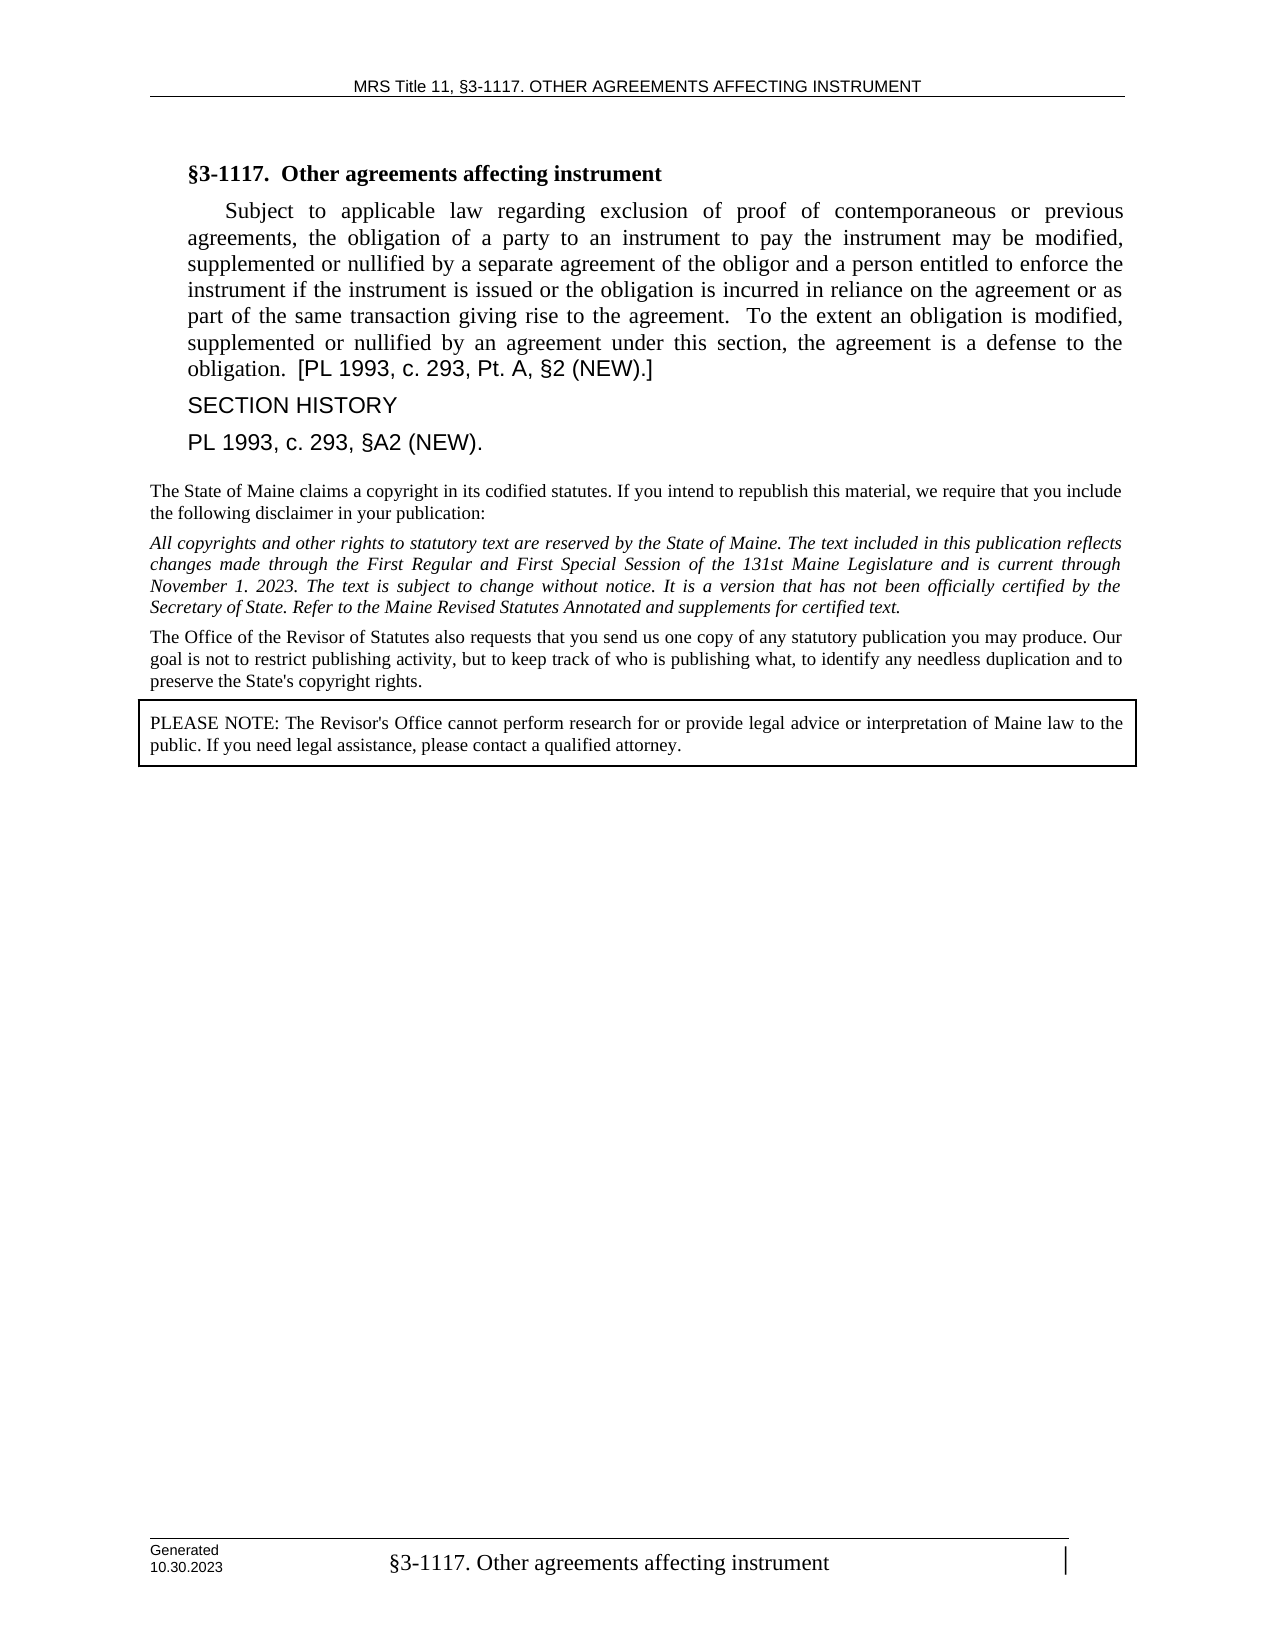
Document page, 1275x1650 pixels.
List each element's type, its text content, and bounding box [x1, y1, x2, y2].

text Subject to applicable law regarding exclusion of proof of contemporaneous or previous agreements, the obligation of a party to an instrument to pay the instrument may be modified, supplemented or nullified by a separate agreement of the obligor and a person entitled to enforce the instrument if the instrument is issued or the obligation is incurred in reliance on the agreement or as part of the same transaction giving rise to the agreement. To the extent an obligation is modified, supplemented or nullified by an agreement under this section, the agreement is a defense to the obligation. [PL 1993, c. 293, Pt. A, §2 (NEW).] [187, 197, 1125, 382]
text All copyrights and other rights to statutory text are reserved by the State of Maine. The text included in this publication reflects changes made through the First Regular and First Special Session of the 131st Maine Legislature and is current through November 1. 2023 . The text is subject to change without notice. It is a version that has not been officially certified by the Secretary of State. Refer to the Maine Revised Statutes Annotated and supplements for certified text. [150, 532, 1125, 618]
text The State of Maine claims a copyright in its codified statutes. If you intend to republish this material, we require that you include the following disclaimer in your publication: [150, 480, 1125, 523]
text PL 1993, c. 293, §A2 (NEW). [187, 429, 1125, 455]
text The Office of the Revisor of Statutes also requests that you send us one copy of any statutory publication you may produce. Our goal is not to restrict publishing activity, but to keep track of who is publishing what, to identify any needless duplication and to preserve the State's copyright rights. [150, 626, 1125, 691]
text §3-1117. Other agreements affecting instrument [187, 160, 1125, 187]
text SECTION HISTORY [187, 392, 1125, 418]
text PLEASE NOTE: The Revisor's Office cannot perform research for or provide legal advice or interpretation of Maine law to the public. If you need legal assistance, please contact a qualified attorney. [140, 701, 1135, 765]
